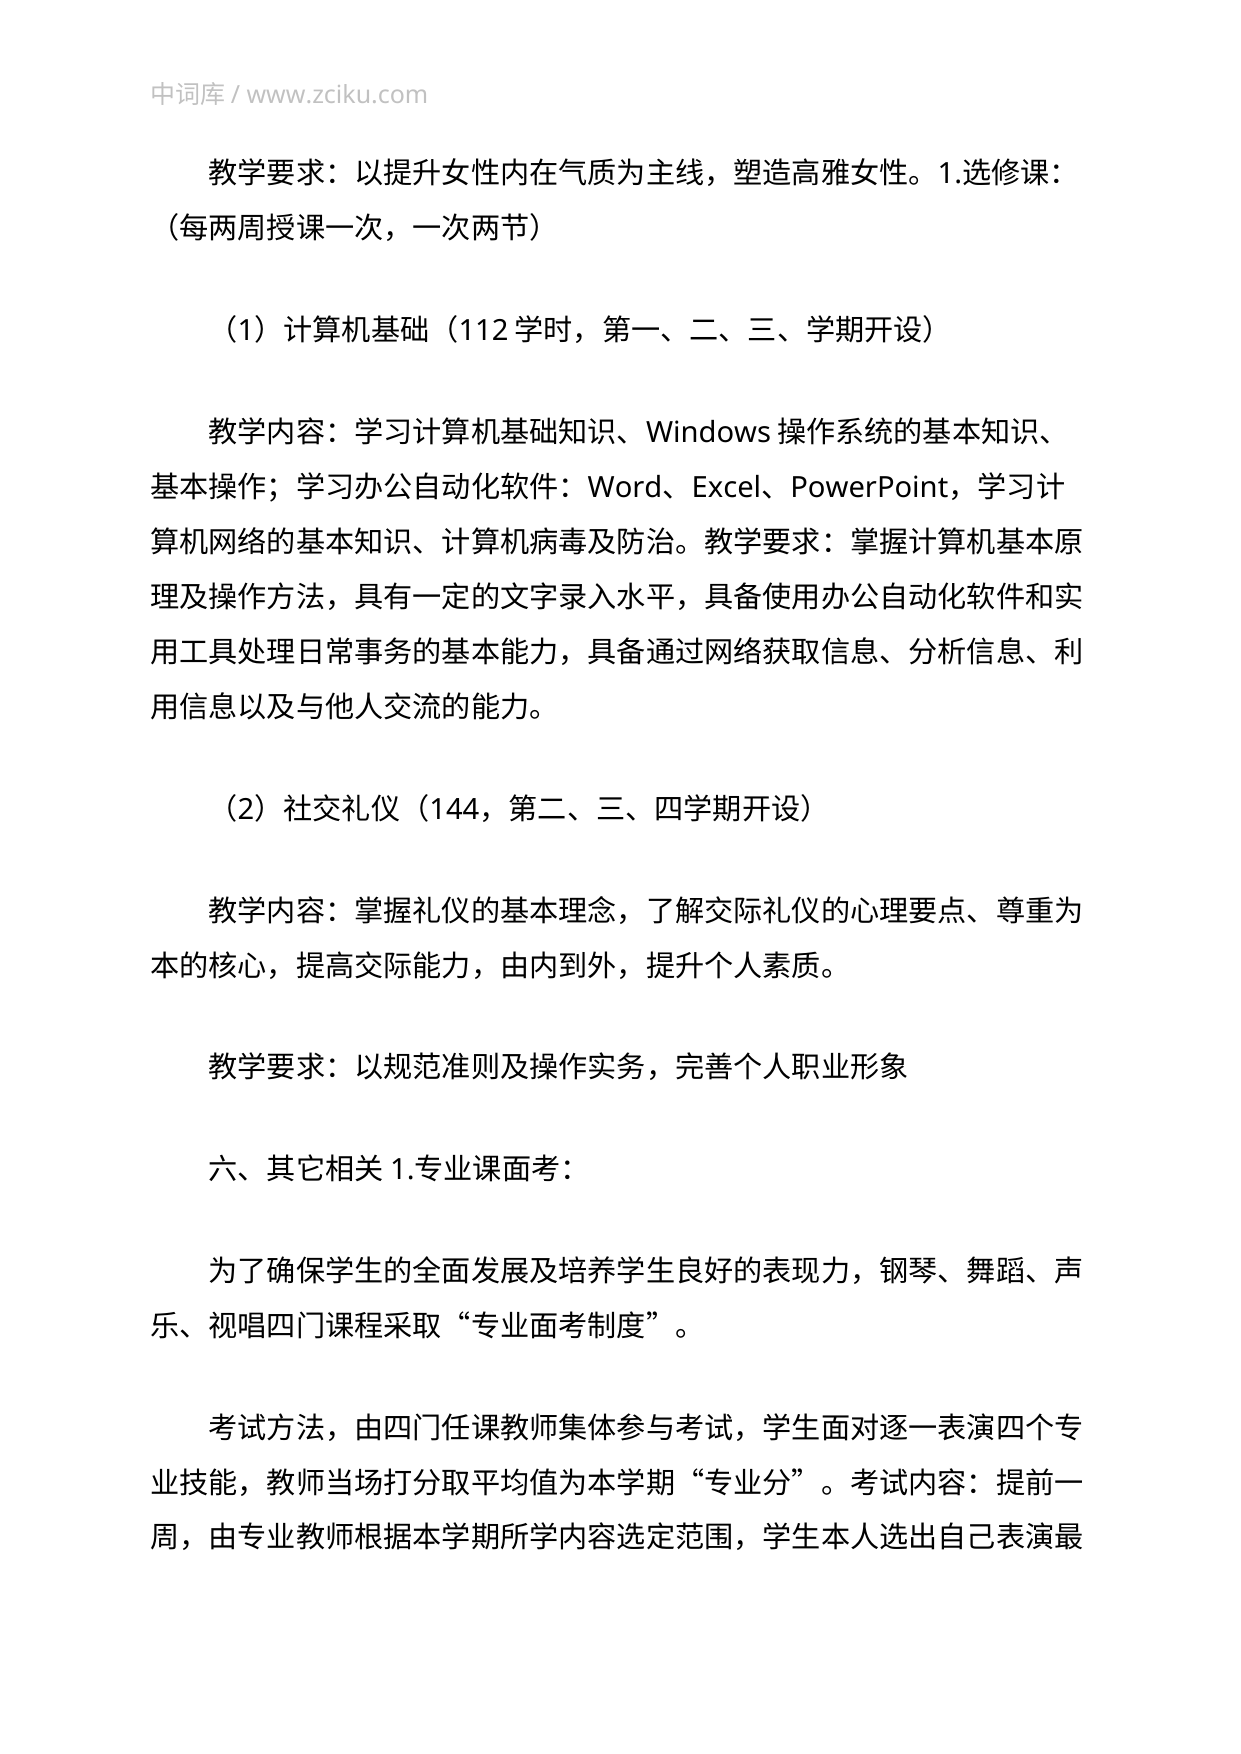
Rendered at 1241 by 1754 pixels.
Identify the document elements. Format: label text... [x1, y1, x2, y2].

text 教学内容：掌握礼仪的基本理念，了解交际礼仪的心理要点、尊重为本的核心，提高交际能力，由内到外，提升个人素质。 [150, 887, 1090, 984]
text 教学要求：以提升女性内在气质为主线，塑造高雅女性。1.选修课：（每两周授课一次，一次两节） [150, 150, 1090, 247]
text 教学内容：学习计算机基础知识、Windows操作系统的基本知识、基本操作；学习办公自动化软件：Word、Excel、PowerPoint，学习计算机网络的基本知识、计算机病毒及防治。教学要求：掌握计算机基本原理及操作方法，具有一定的文字录入水平，具备使用办公自动化软件和实用工具处理日常事务的基本能力，具备通过网络获取信息、分析信息、利用信息以及与他人交流的能力。 [150, 409, 1090, 726]
text 为了确保学生的全面发展及培养学生良好的表现力，钢琴、舞蹈、声乐、视唱四门课程采取“专业面考制度”。 [150, 1248, 1090, 1345]
text （1）计算机基础（112学时，第一、二、三、学期开设） [150, 307, 1090, 349]
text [150, 1404, 1090, 1556]
text 教学要求：以规范准则及操作实务，完善个人职业形象 [150, 1044, 1090, 1086]
text （2）社交礼仪（144，第二、三、四学期开设） [150, 785, 1090, 828]
text 六、其它相关 1.专业课面考： [150, 1146, 1090, 1188]
